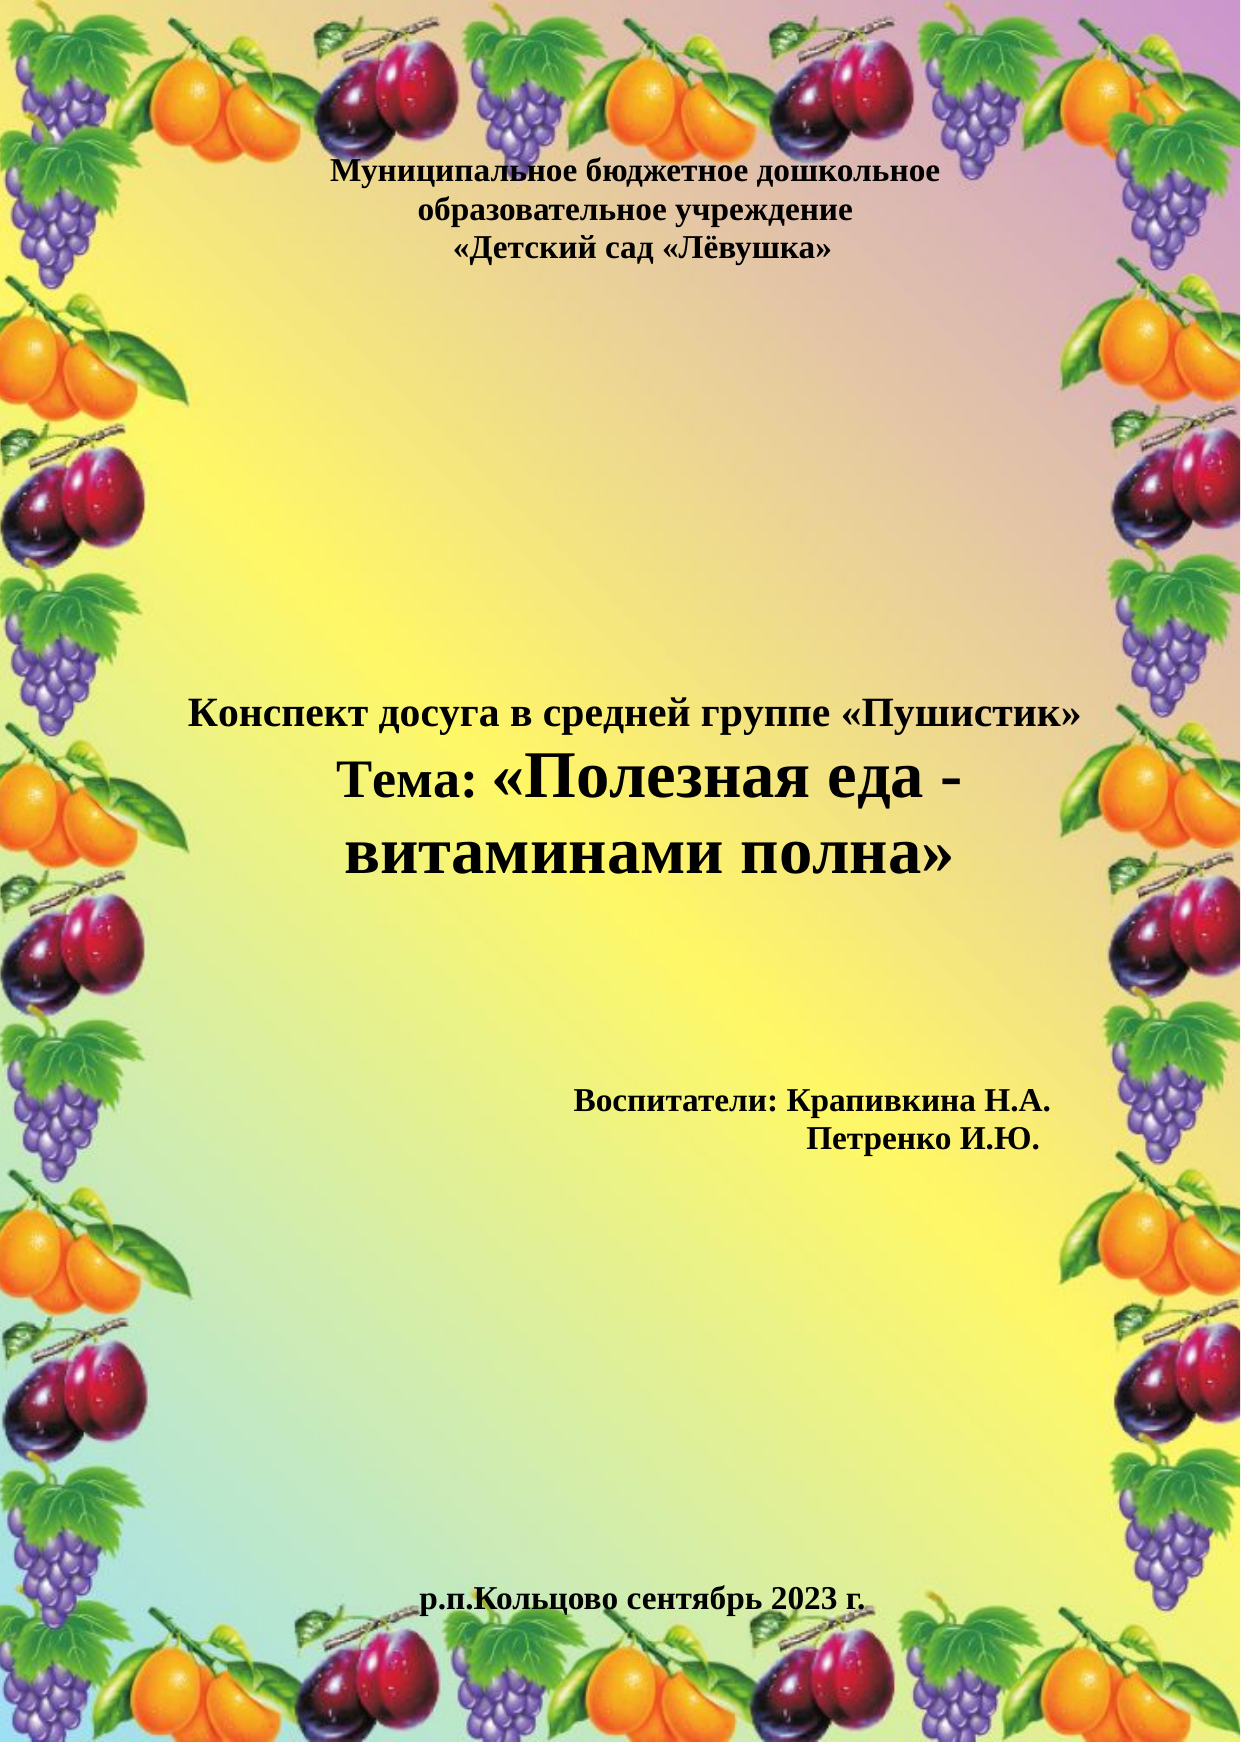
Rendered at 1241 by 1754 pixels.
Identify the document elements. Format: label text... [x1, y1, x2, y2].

text Петренко И.Ю. [118, 1118, 1152, 1157]
text р.п.Кольцово сентябрь 2023 г. [118, 1578, 1152, 1617]
text витаминами полна» [118, 812, 1181, 888]
text Конспект досуга в средней группе «Пушистик» [118, 687, 1152, 735]
text образовательное учреждение [118, 189, 1034, 227]
text Тема: «Полезная еда - [118, 735, 1181, 812]
text Воспитатели: Крапивкина Н.А. [118, 1080, 1152, 1118]
text «Детский сад «Лёвушка» [118, 227, 1152, 266]
text Муниципальное бюджетное дошкольное [118, 151, 1034, 189]
picture [0, 0, 1241, 1742]
